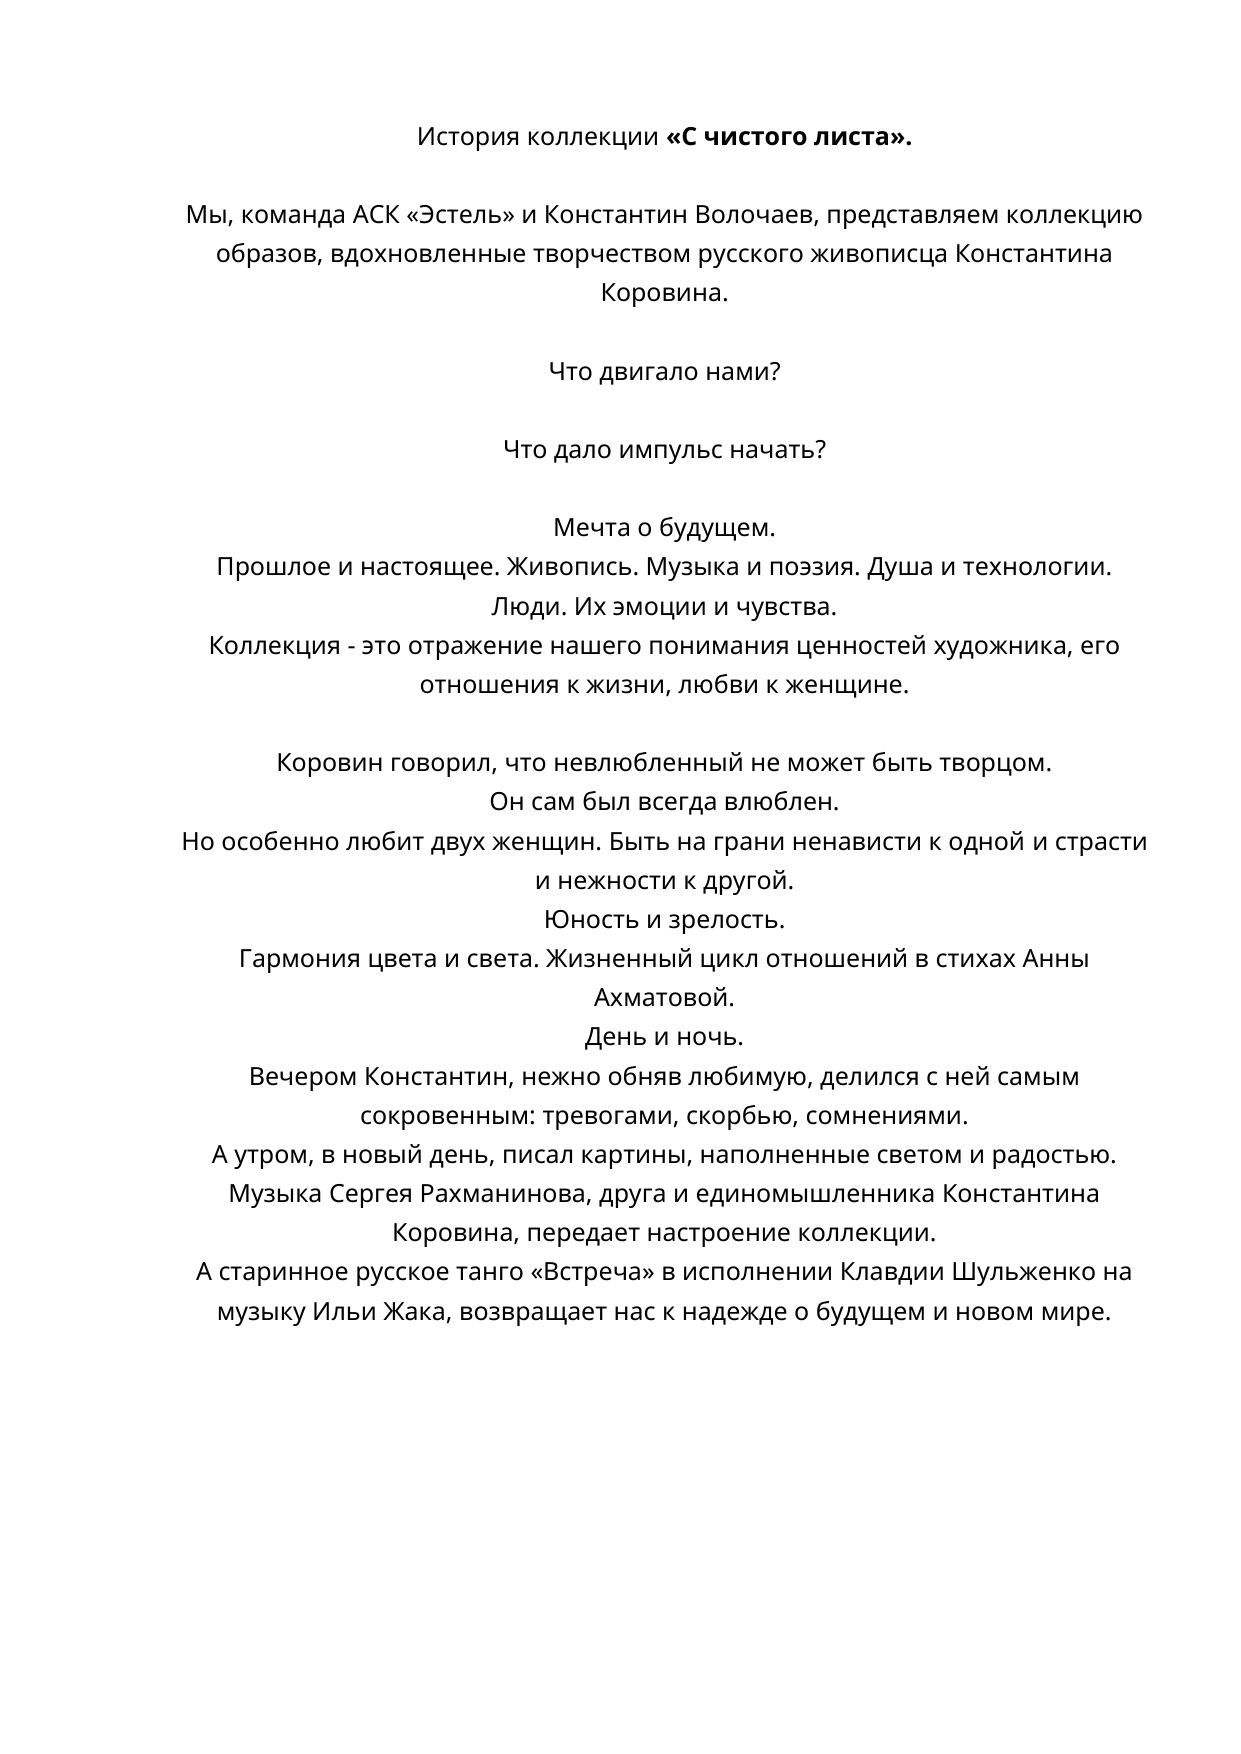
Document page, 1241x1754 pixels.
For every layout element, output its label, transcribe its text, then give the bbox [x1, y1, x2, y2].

text Музыка Сергея Рахманинова, друга и единомышленника Константина Коровина, передает настроение коллекции. [177, 1176, 1152, 1249]
text Мы, команда АСК «Эстель» и Константин Волочаев, представляем коллекцию образов, вдохновленные творчеством русского живописца Константина Коровина. [177, 196, 1152, 309]
text Что двигало нами? [177, 353, 1152, 387]
text А утром, в новый день, писал картины, наполненные светом и радостью. [177, 1136, 1152, 1171]
text Он сам был всегда влюблен. [177, 784, 1152, 818]
text День и ночь. [177, 1019, 1152, 1053]
text Коровин говорил, что невлюбленный не может быть творцом. [177, 745, 1152, 779]
text Юность и зрелость. [177, 901, 1152, 936]
text Гармония цвета и света. Жизненный цикл отношений в стихах Анны Ахматовой. [177, 941, 1152, 1014]
text Коллекция - это отражение нашего понимания ценностей художника, его отношения к жизни, любви к женщине. [177, 627, 1152, 701]
text А старинное русское танго «Встреча» в исполнении Клавдии Шульженко на музыку Ильи Жака, возвращает нас к надежде о будущем и новом мире. [177, 1254, 1152, 1327]
text Мечта о будущем. [177, 510, 1152, 544]
text История коллекции «С чистого листа». [177, 118, 1152, 152]
text Люди. Их эмоции и чувства. [177, 588, 1152, 622]
text Прошлое и настоящее. Живопись. Музыка и поэзия. Душа и технологии. [177, 549, 1152, 583]
text Вечером Константин, нежно обняв любимую, делился с ней самым сокровенным: тревогами, скорбью, сомнениями. [177, 1058, 1152, 1131]
text Но особенно любит двух женщин. Быть на грани ненависти к одной и страсти и нежности к другой. [177, 823, 1152, 896]
text Что дало импульс начать? [177, 431, 1152, 466]
